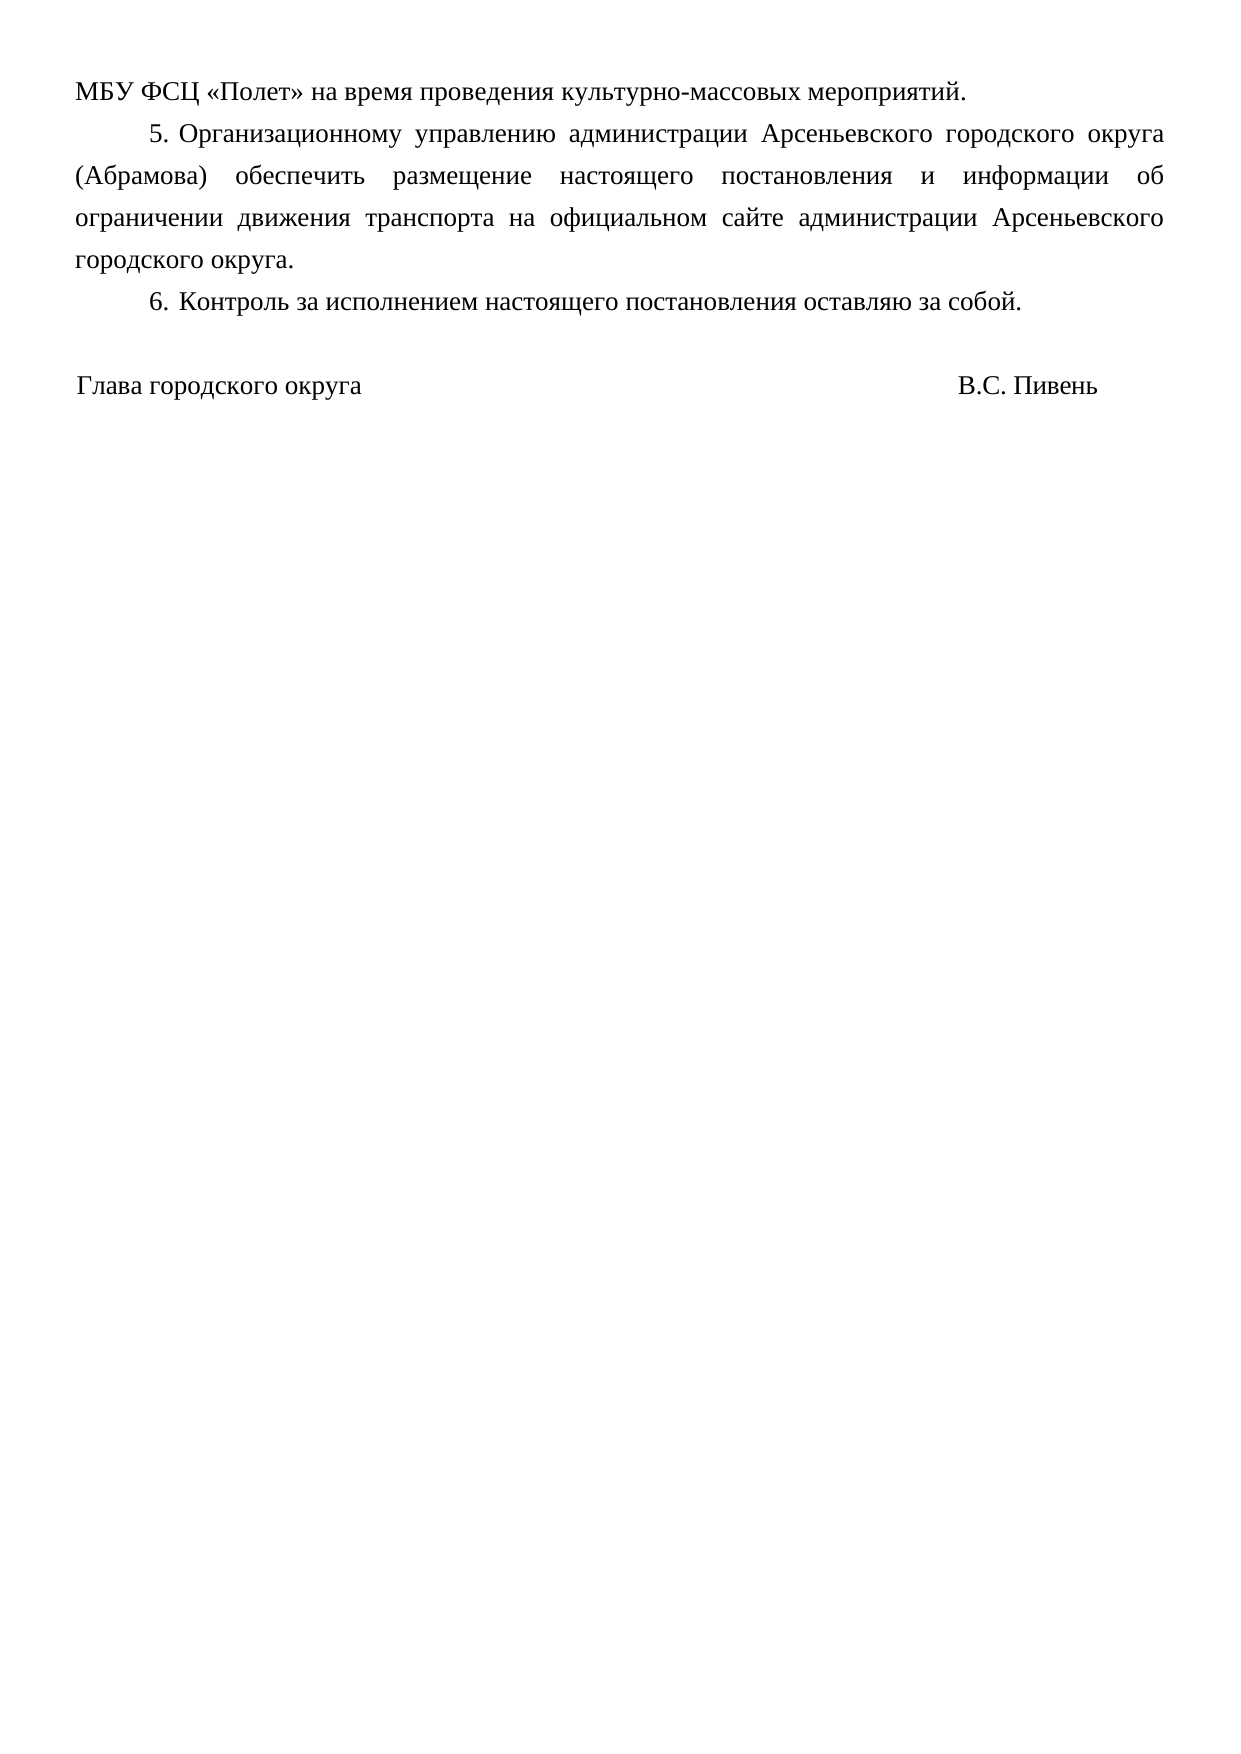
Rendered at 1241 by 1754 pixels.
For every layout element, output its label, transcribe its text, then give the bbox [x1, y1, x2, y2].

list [75, 75, 1165, 106]
text Глава городского округа В.С. Пивень [76, 369, 1165, 400]
text 5. Организационному управлению администрации Арсеньевского городского округа (Абрамова) обеспечить размещение настоящего постановления и информации об ограничении движения транспорта на официальном сайте администрации Арсеньевского городского округа. [75, 117, 1165, 274]
text 6. Контроль за исполнением настоящего постановления оставляю за собой. [75, 285, 1165, 316]
